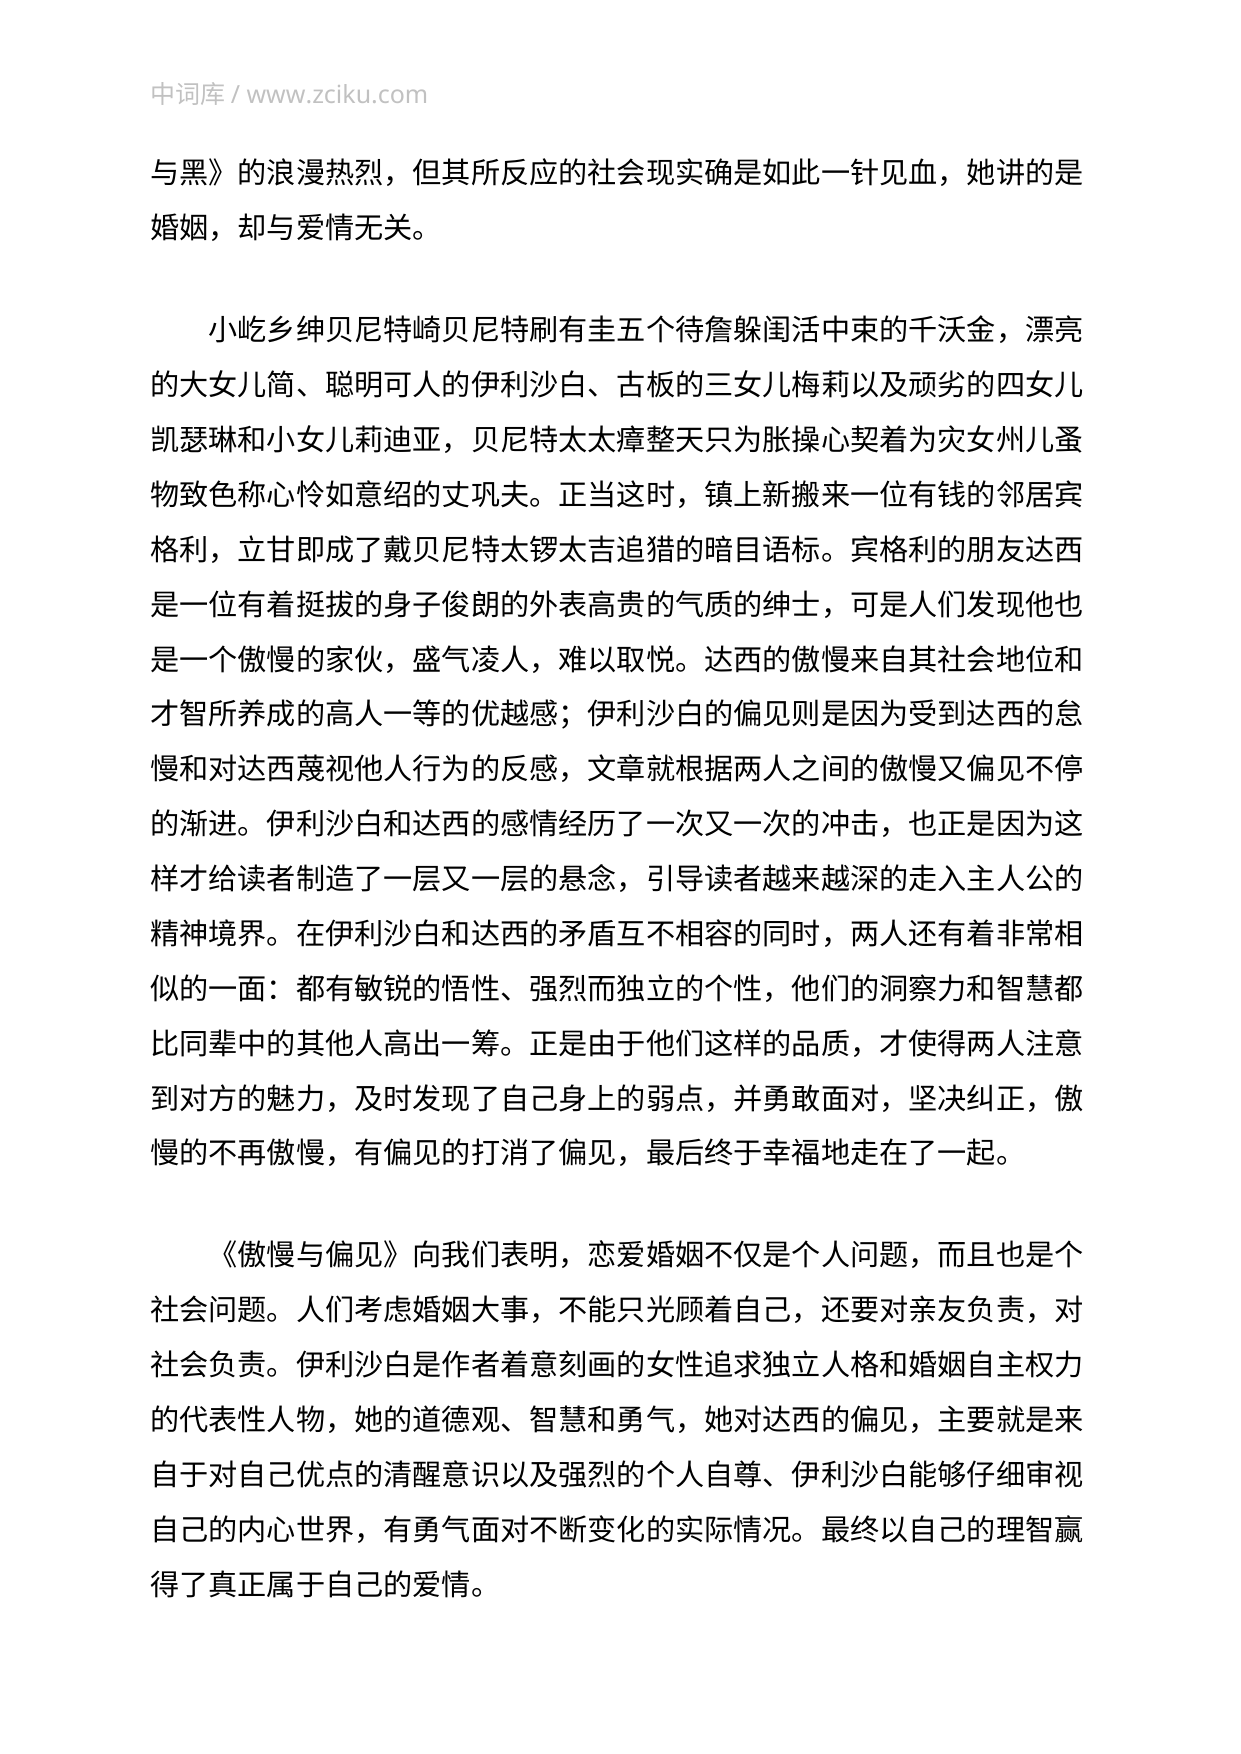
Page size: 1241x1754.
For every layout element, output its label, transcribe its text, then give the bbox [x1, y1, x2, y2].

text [150, 150, 1090, 247]
text 《傲慢与偏见》向我们表明，恋爱婚姻不仅是个人问题，而且也是个社会问题。人们考虑婚姻大事，不能只光顾着自己，还要对亲友负责，对社会负责。伊利沙白是作者着意刻画的女性追求独立人格和婚姻自主权力的代表性人物，她的道德观、智慧和勇气，她对达西的偏见，主要就是来自于对自己优点的清醒意识以及强烈的个人自尊、伊利沙白能够仔细审视自己的内心世界，有勇气面对不断变化的实际情况。最终以自己的理智赢得了真正属于自己的爱情。 [150, 1232, 1090, 1603]
text 小屹乡绅贝尼特崎贝尼特刷有圭五个待詹躲闺活中束的千沃金，漂亮的大女儿简、聪明可人的伊利沙白、古板的三女儿梅莉以及顽劣的四女儿凯瑟琳和小女儿莉迪亚，贝尼特太太瘴整天只为胀操心契着为灾女州儿蚤物致色称心怜如意绍的丈巩夫。正当这时，镇上新搬来一位有钱的邻居宾格利，立甘即成了戴贝尼特太锣太吉追猎的暗目语标。宾格利的朋友达西是一位有着挺拔的身子俊朗的外表高贵的气质的绅士，可是人们发现他也是一个傲慢的家伙，盛气凌人，难以取悦。达西的傲慢来自其社会地位和才智所养成的高人一等的优越感；伊利沙白的偏见则是因为受到达西的怠慢和对达西蔑视他人行为的反感，文章就根据两人之间的傲慢又偏见不停的渐进。伊利沙白和达西的感情经历了一次又一次的冲击，也正是因为这样才给读者制造了一层又一层的悬念，引导读者越来越深的走入主人公的精神境界。在伊利沙白和达西的矛盾互不相容的同时，两人还有着非常相似的一面：都有敏锐的悟性、强烈而独立的个性，他们的洞察力和智慧都比同辈中的其他人高出一筹。正是由于他们这样的品质，才使得两人注意到对方的魅力，及时发现了自己身上的弱点，并勇敢面对，坚决纠正，傲慢的不再傲慢，有偏见的打消了偏见，最后终于幸福地走在了一起。 [150, 307, 1090, 1172]
